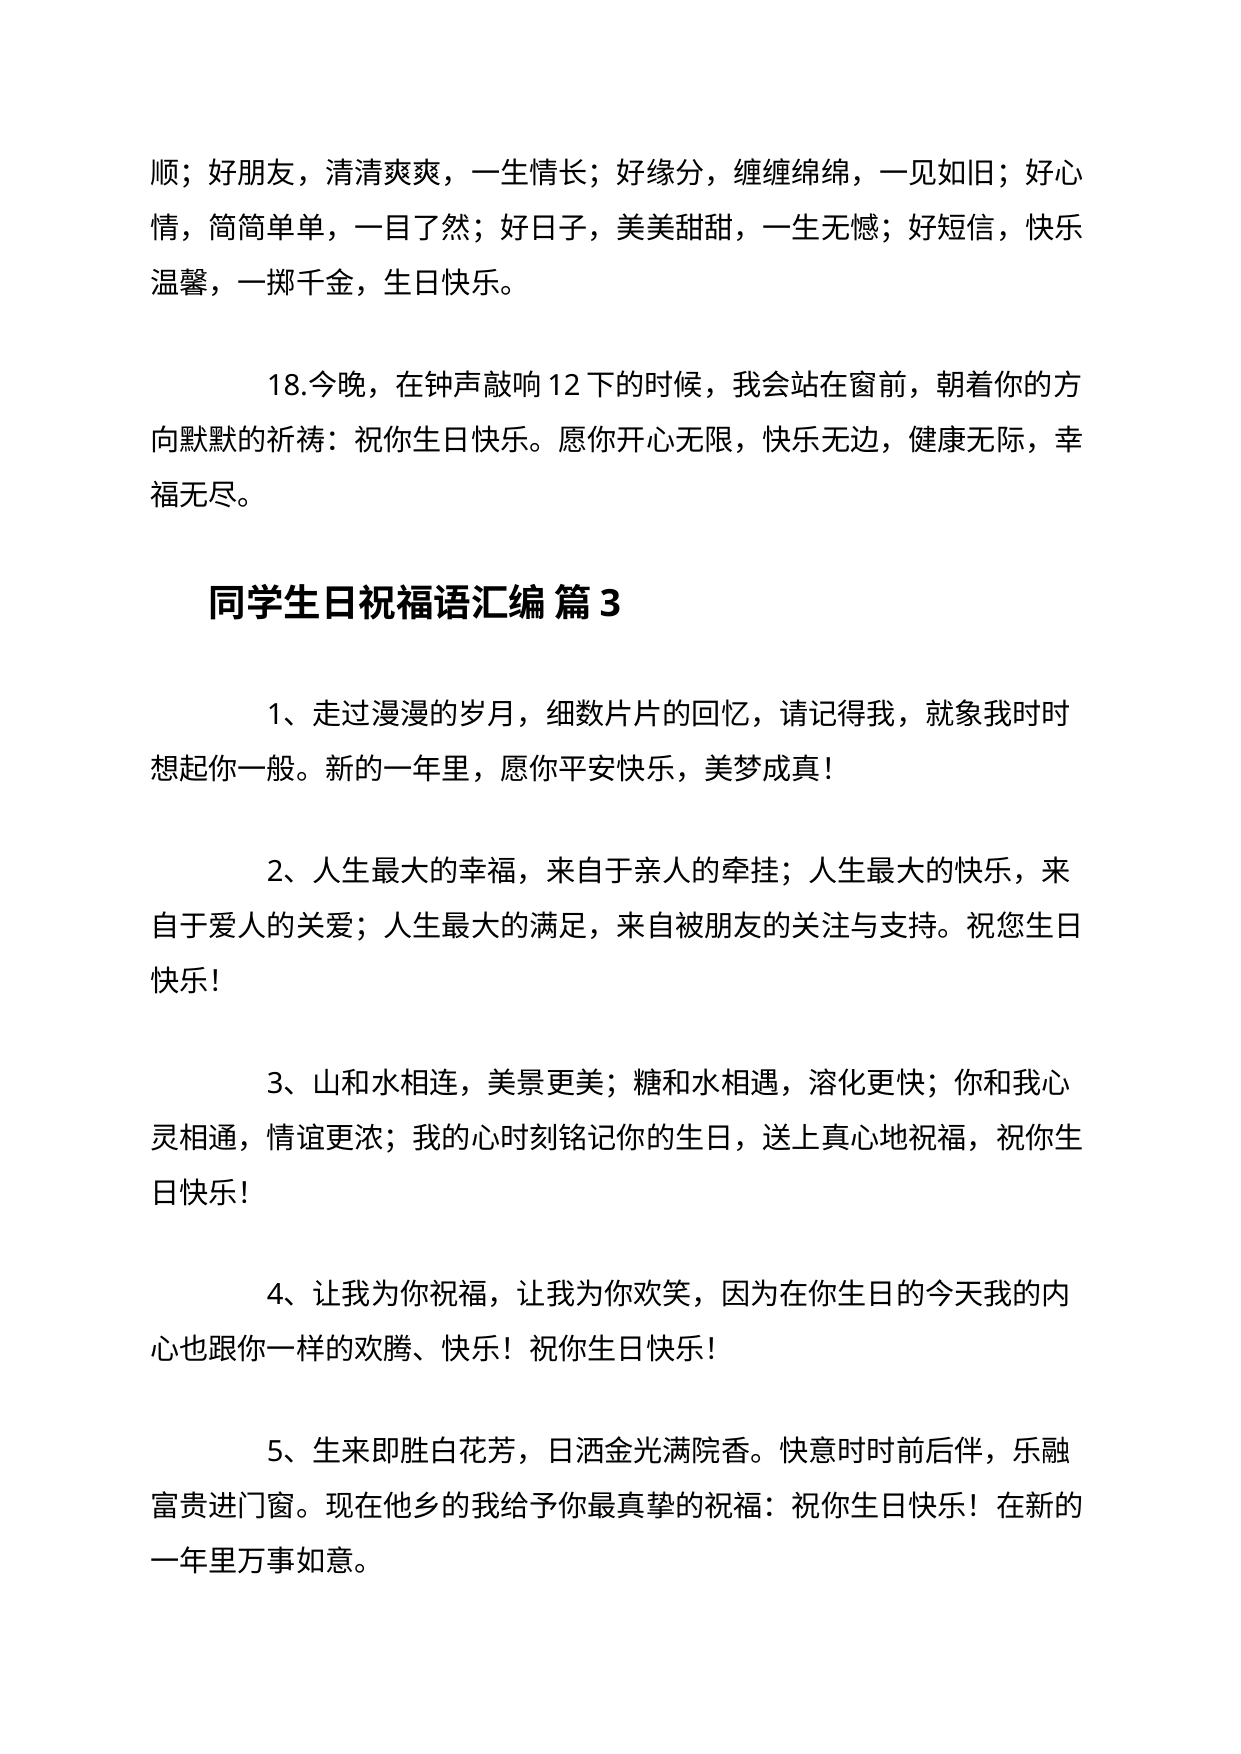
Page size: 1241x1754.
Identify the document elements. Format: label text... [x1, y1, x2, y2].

text 2、人生最大的幸福，来自于亲人的牵挂；人生最大的快乐，来自于爱人的关爱；人生最大的满足，来自被朋友的关注与支持。祝您生日快乐！ [150, 848, 1090, 1000]
text 5、生来即胜白花芳，日洒金光满院香。快意时时前后伴，乐融富贵进门窗。现在他乡的我给予你最真挚的祝福：祝你生日快乐！在新的一年里万事如意。 [150, 1428, 1090, 1580]
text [150, 150, 1090, 302]
text 3、山和水相连，美景更美；糖和水相遇，溶化更快；你和我心灵相通，情谊更浓；我的心时刻铭记你的生日，送上真心地祝福，祝你生日快乐！ [150, 1059, 1090, 1211]
text 1、走过漫漫的岁月，细数片片的回忆，请记得我，就象我时时想起你一般。新的一年里，愿你平安快乐，美梦成真！ [150, 691, 1090, 788]
text 4、让我为你祝福，让我为你欢笑，因为在你生日的今天我的内心也跟你一样的欢腾、快乐！祝你生日快乐！ [150, 1271, 1090, 1368]
text 同学生日祝福语汇编 篇3 [150, 573, 1090, 628]
text 18.今晚，在钟声敲响12下的时候，我会站在窗前，朝着你的方向默默的祈祷：祝你生日快乐。愿你开心无限，快乐无边，健康无际，幸福无尽。 [150, 362, 1090, 514]
